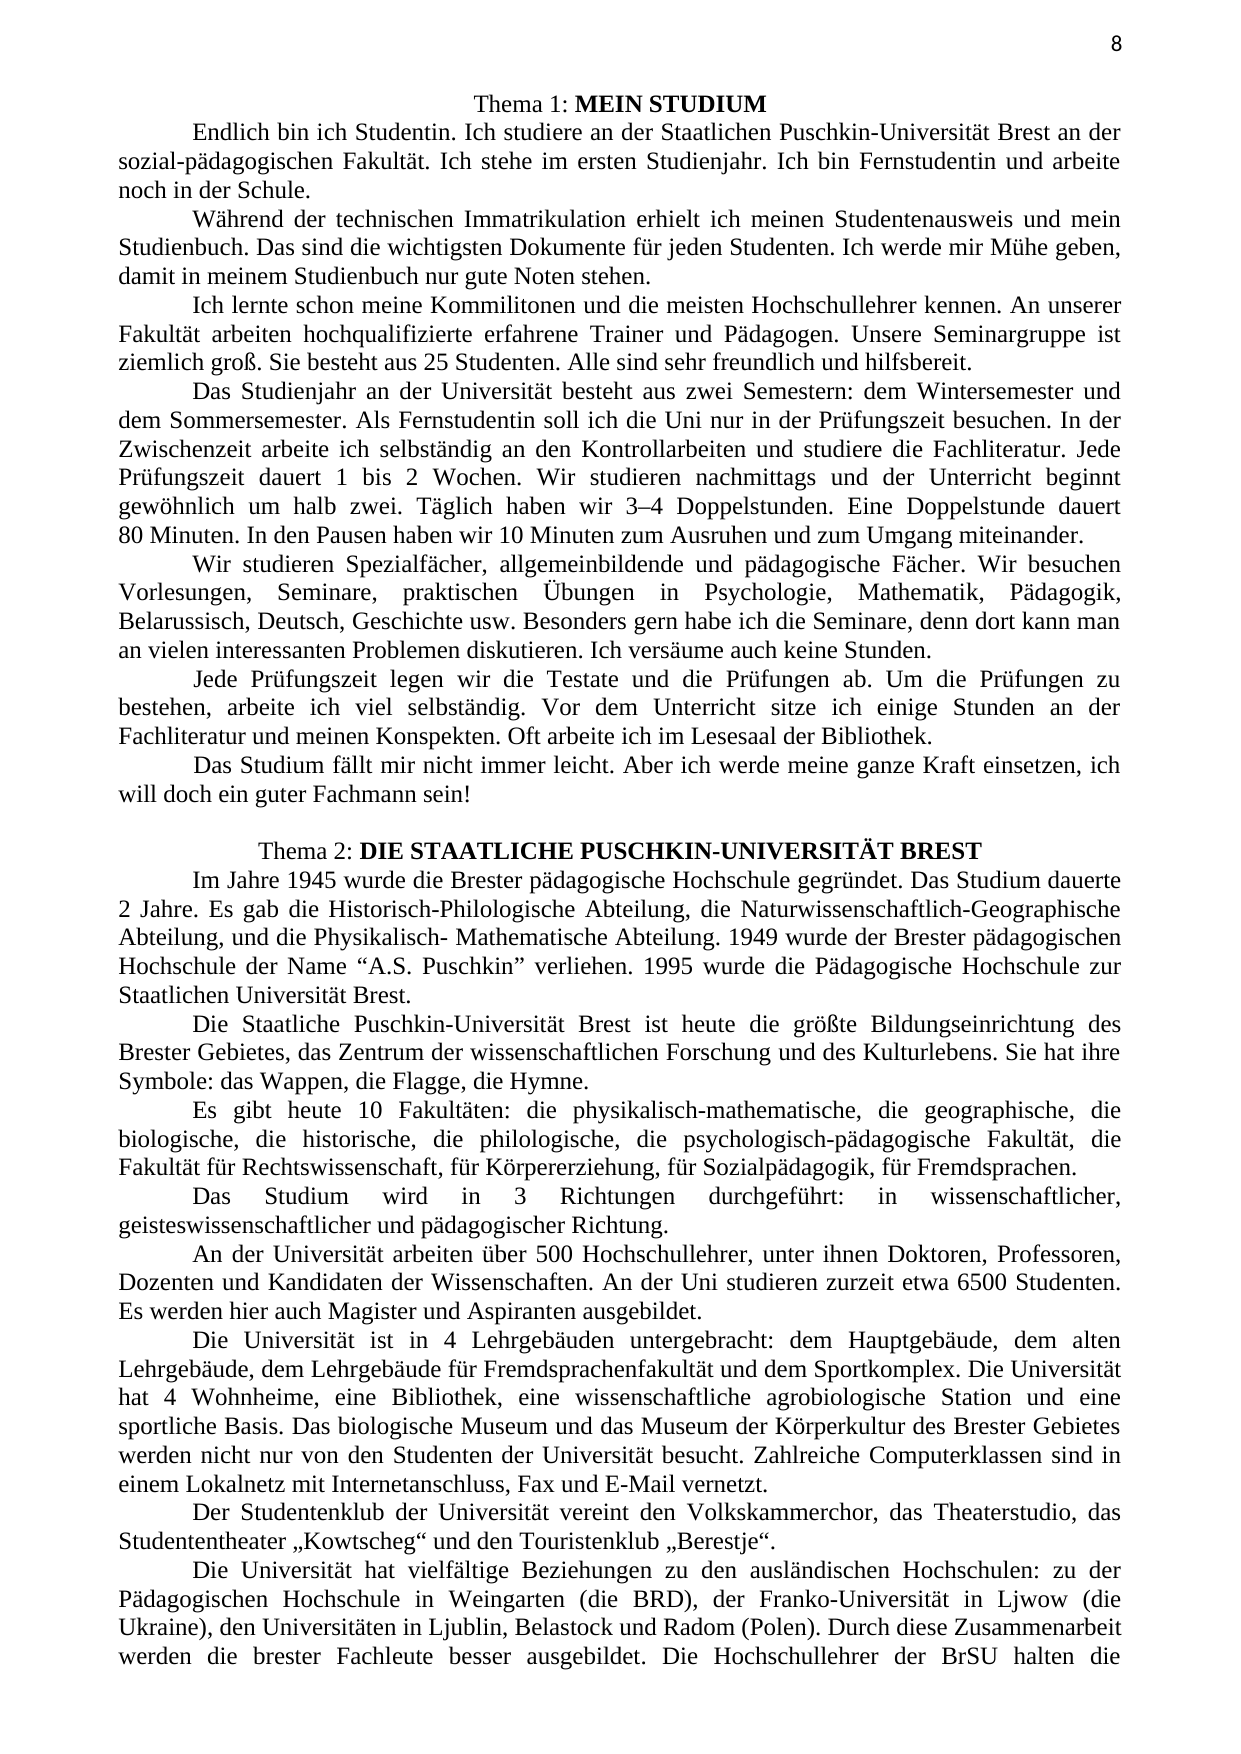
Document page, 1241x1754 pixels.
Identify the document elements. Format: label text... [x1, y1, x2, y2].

text Ich lernte schon meine Kommilitonen und die meisten Hochschullehrer kennen. An unserer Fakultät arbeiten hochqualifizierte erfahrene Trainer und Pädagogen. Unsere Seminargruppe ist ziemlich groß. Sie besteht aus 25 Studenten. Alle sind sehr freundlich und hilfsbereit. [118, 290, 1122, 376]
text Jede Prüfungszeit legen wir die Testate und die Prüfungen ab. Um die Prüfungen zu bestehen, arbeite ich viel selbständig. Vor dem Unterricht sitze ich einige Stunden an der Fachliteratur und meinen Konspekten. Oft arbeite ich im Lesesaal der Bibliothek. [118, 664, 1122, 750]
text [118, 1555, 1122, 1670]
text Thema 1: MEIN STUDIUM [118, 89, 1122, 117]
text Das Studium fällt mir nicht immer leicht. Aber ich werde meine ganze Kraft einsetzen, ich will doch ein guter Fachmann sein! [118, 750, 1122, 807]
text Während der technischen Immatrikulation erhielt ich meinen Studentenausweis und mein Studienbuch. Das sind die wichtigsten Dokumente für jeden Studenten. Ich werde mir Mühe geben, damit in meinem Studienbuch nur gute Noten stehen. [118, 204, 1122, 290]
text Das Studium wird in 3 Richtungen durchgeführt: in wissenschaftlicher, geisteswissenschaftlicher und pädagogischer Richtung. [118, 1181, 1122, 1239]
text Thema 2: DIE STAATLICHE PUSCHKIN-UNIVERSITÄT BREST [118, 836, 1122, 865]
text Im Jahre 1945 wurde die Brester pädagogische Hochschule gegründet. Das Studium dauerte 2 Jahre. Es gab die Historisch-Philologische Abteilung, die Naturwissenschaftlich-Geographische Abteilung, und die Physikalisch- Mathematische Abteilung. 1949 wurde der Brester pädagogischen Hochschule der Name “A.S. Puschkin” verliehen. 1995 wurde die Pädagogische Hochschule zur Staatlichen Universität Brest. [118, 865, 1122, 1009]
text Die Staatliche Puschkin-Universität Brest ist heute die größte Bildungseinrichtung des Brester Gebietes, das Zentrum der wissenschaftlichen Forschung und des Kulturlebens. Sie hat ihre Symbole: das Wappen, die Flagge, die Hymne. [118, 1009, 1122, 1095]
text Der Studentenklub der Universität vereint den Volkskammerchor, das Theaterstudio, das Studententheater „Kowtscheg“ und den Touristenklub „Berestje“. [118, 1497, 1122, 1555]
text Wir studieren Spezialfächer, allgemeinbildende und pädagogische Fächer. Wir besuchen Vorlesungen, Seminare, praktischen Übungen in Psychologie, Mathematik, Pädagogik, Belarussisch, Deutsch, Geschichte usw. Besonders gern habe ich die Seminare, denn dort kann man an vielen interessanten Problemen diskutieren. Ich versäume auch keine Stunden. [118, 549, 1122, 664]
text An der Universität arbeiten über 500 Hochschullehrer, unter ihnen Doktoren, Professoren, Dozenten und Kandidaten der Wissenschaften. An der Uni studieren zurzeit etwa 6500 Studenten. Es werden hier auch Magister und Aspiranten ausgebildet. [118, 1239, 1122, 1325]
text Endlich bin ich Studentin. Ich studiere an der Staatlichen Puschkin-Universität Brest an der sozial-pädagogischen Fakultät. Ich stehe im ersten Studienjahr. Ich bin Fernstudentin und arbeite noch in der Schule. [118, 117, 1122, 204]
text Die Universität ist in 4 Lehrgebäuden untergebracht: dem Hauptgebäude, dem alten Lehrgebäude, dem Lehrgebäude für Fremdsprachenfakultät und dem Sportkomplex. Die Universität hat 4 Wohnheime, eine Bibliothek, eine wissenschaftliche agrobiologische Station und eine sportliche Basis. Das biologische Museum und das Museum der Körperkultur des Brester Gebietes werden nicht nur von den Studenten der Universität besucht. Zahlreiche Computerklassen sind in einem Lokalnetz mit Internetanschluss, Fax und E-Mail vernetzt. [118, 1325, 1122, 1497]
text Das Studienjahr an der Universität besteht aus zwei Semestern: dem Wintersemester und dem Sommersemester. Als Fernstudentin soll ich die Uni nur in der Prüfungszeit besuchen. In der Zwischenzeit arbeite ich selbständig an den Kontrollarbeiten und studiere die Fachliteratur. Jede Prüfungszeit dauert 1 bis 2 Wochen. Wir studieren nachmittags und der Unterricht beginnt gewöhnlich um halb zwei. Täglich haben wir 3–4 Doppelstunden. Eine Doppelstunde dauert 80 Minuten. In den Pausen haben wir 10 Minuten zum Ausruhen und zum Umgang miteinander. [118, 376, 1122, 549]
text Es gibt heute 10 Fakultäten: die physikalisch-mathematische, die geographische, die biologische, die historische, die philologische, die psychologisch-pädagogische Fakultät, die Fakultät für Rechtswissenschaft, für Körpererziehung, für Sozialpädagogik, für Fremdsprachen. [118, 1095, 1122, 1181]
